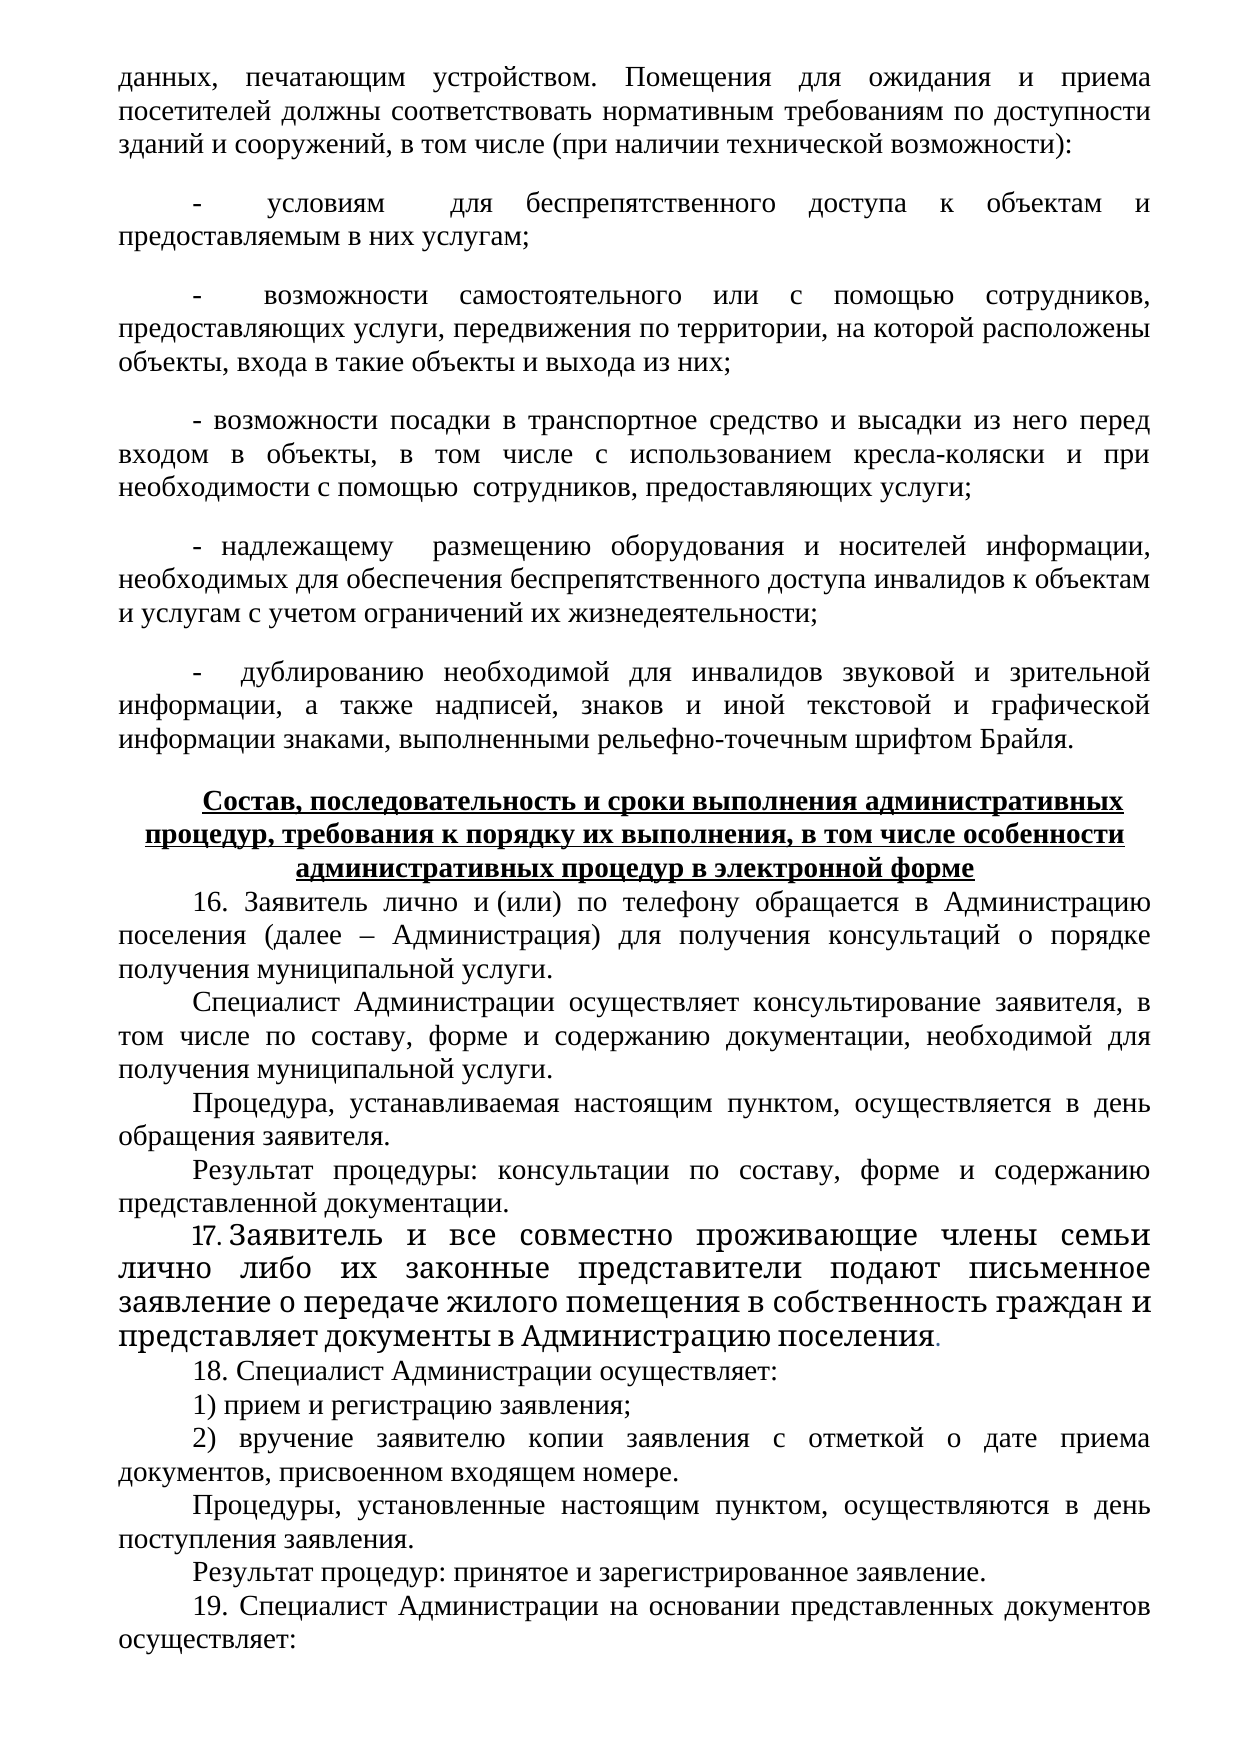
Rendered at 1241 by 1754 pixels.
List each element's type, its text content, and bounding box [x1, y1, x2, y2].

text - условиям для беспрепятственного доступа к объектам и предоставляемым в них услугам; [118, 185, 1152, 252]
text Процедуры, установленные настоящим пунктом, осуществляются в день поступления заявления. [118, 1487, 1152, 1554]
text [118, 59, 1152, 160]
text - возможности самостоятельного или с помощью сотрудников, предоставляющих услуги, передвижения по территории, на которой расположены объекты, входа в такие объекты и выхода из них; [118, 277, 1152, 377]
text - возможности посадки в транспортное средство и высадки из него перед входом в объекты, в том числе с использованием кресла-коляски и при необходимости с помощью сотрудников, предоставляющих услуги; [118, 402, 1152, 503]
text - надлежащему размещению оборудования и носителей информации, необходимых для обеспечения беспрепятственного доступа инвалидов к объектам и услугам с учетом ограничений их жизнедеятельности; [118, 528, 1152, 629]
text 1) прием и регистрацию заявления; [118, 1387, 1152, 1420]
text 17. Заявитель и все совместно проживающие члены семьи лично либо их законные представители подают письменное заявление о передаче жилого помещения в собственность граждан и представляет документы в Администрацию поселения. [118, 1219, 1152, 1353]
text 18. Специалист Администрации осуществляет: [118, 1353, 1152, 1387]
text 19. Специалист Администрации на основании представленных документов осуществляет: [118, 1588, 1152, 1655]
text Процедура, устанавливаемая настоящим пунктом, осуществляется в день обращения заявителя. [118, 1085, 1152, 1152]
text Результат процедуры: консультации по составу, форме и содержанию представленной документации. [118, 1152, 1152, 1219]
text - дублированию необходимой для инвалидов звуковой и зрительной информации, а также надписей, знаков и иной текстовой и графической информации знаками, выполненными рельефно-точечным шрифтом Брайля. [118, 654, 1152, 754]
text 16. Заявитель лично и (или) по телефону обращается в Администрацию поселения (далее – Администрация) для получения консультаций о порядке получения муниципальной услуги. [118, 884, 1152, 984]
text 2) вручение заявителю копии заявления с отметкой о дате приема документов, присвоенном входящем номере. [118, 1420, 1152, 1487]
text Специалист Администрации осуществляет консультирование заявителя, в том числе по составу, форме и содержанию документации, необходимой для получения муниципальной услуги. [118, 984, 1152, 1085]
text Состав, последовательность и сроки выполнения административных процедур, требования к порядку их выполнения, в том числе особенности административных процедур в электронной форме [118, 783, 1152, 884]
text Результат процедур: принятое и зарегистрированное заявление. [118, 1554, 1152, 1588]
